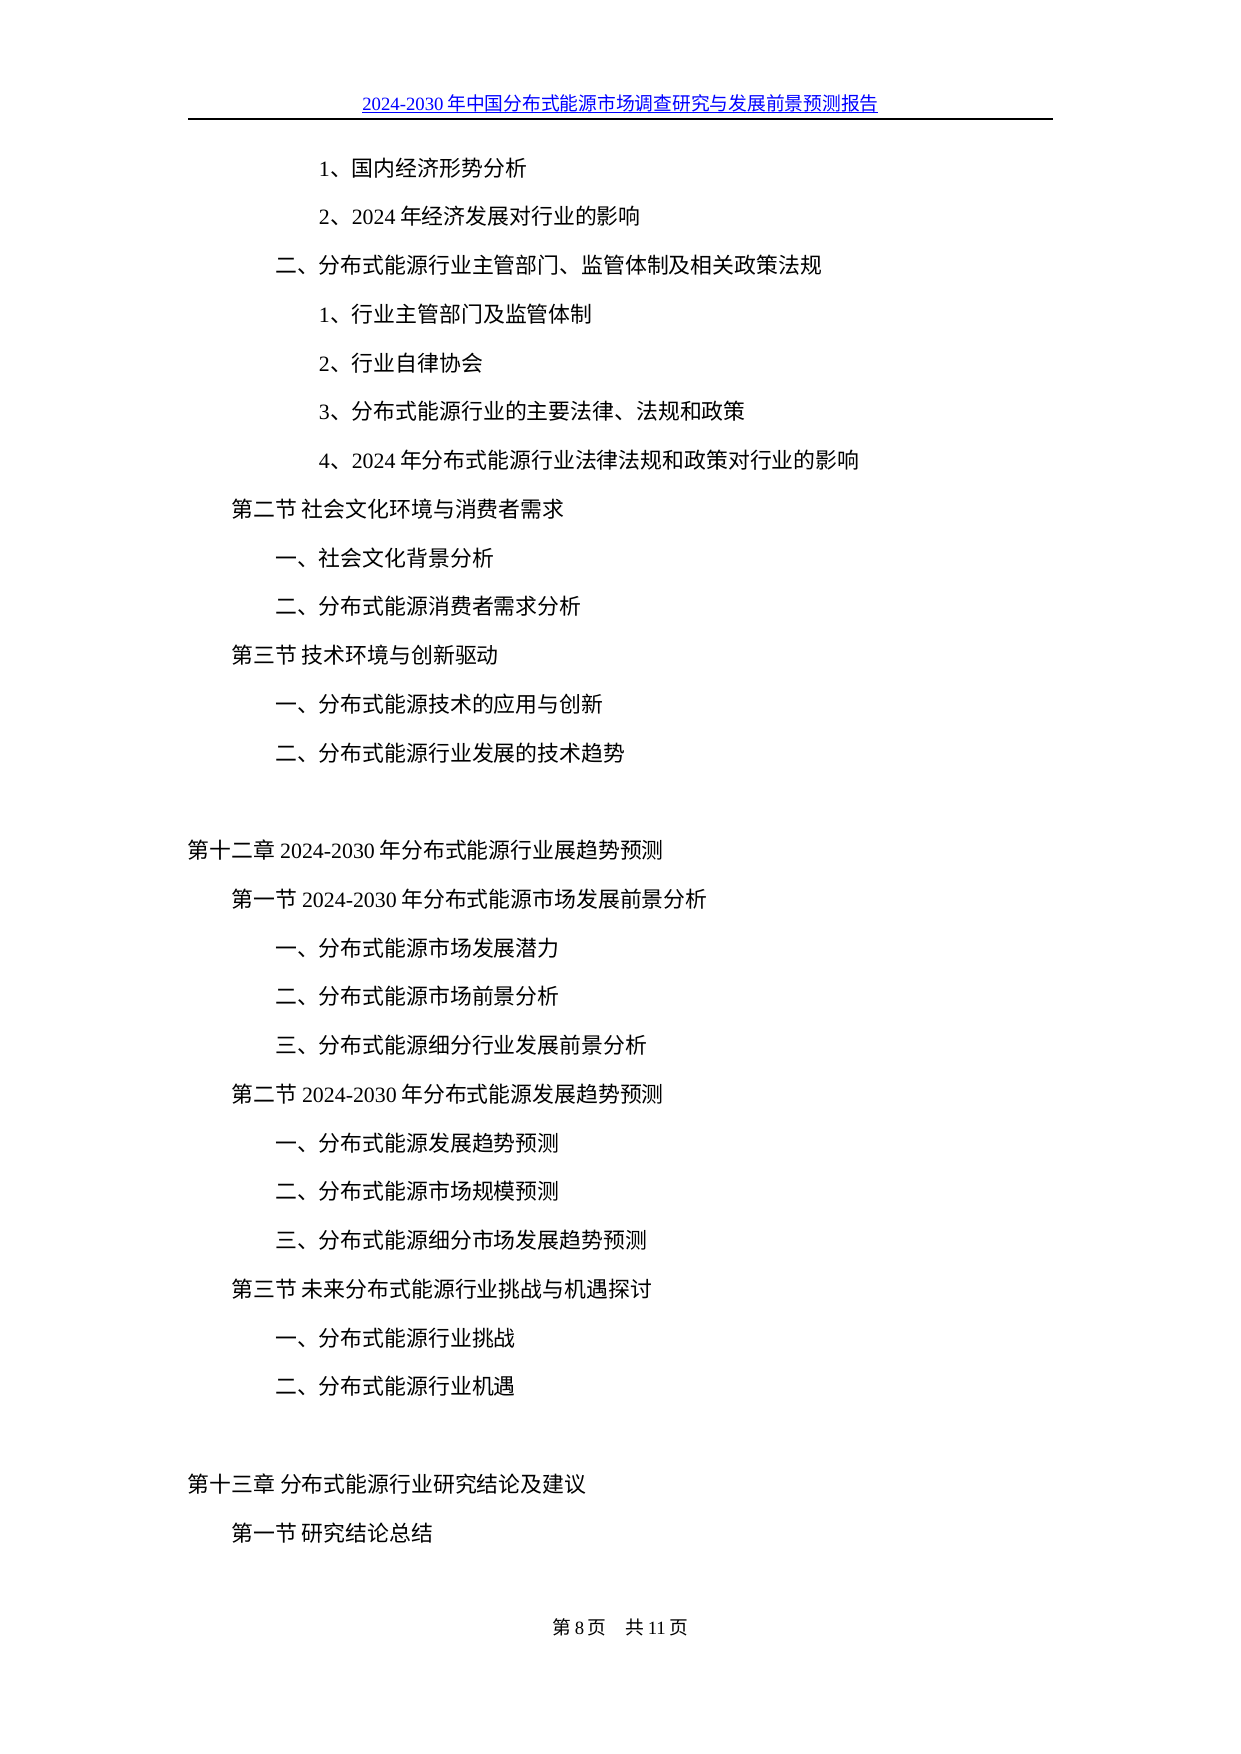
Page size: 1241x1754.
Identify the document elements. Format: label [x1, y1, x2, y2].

text [187, 150, 1053, 1548]
